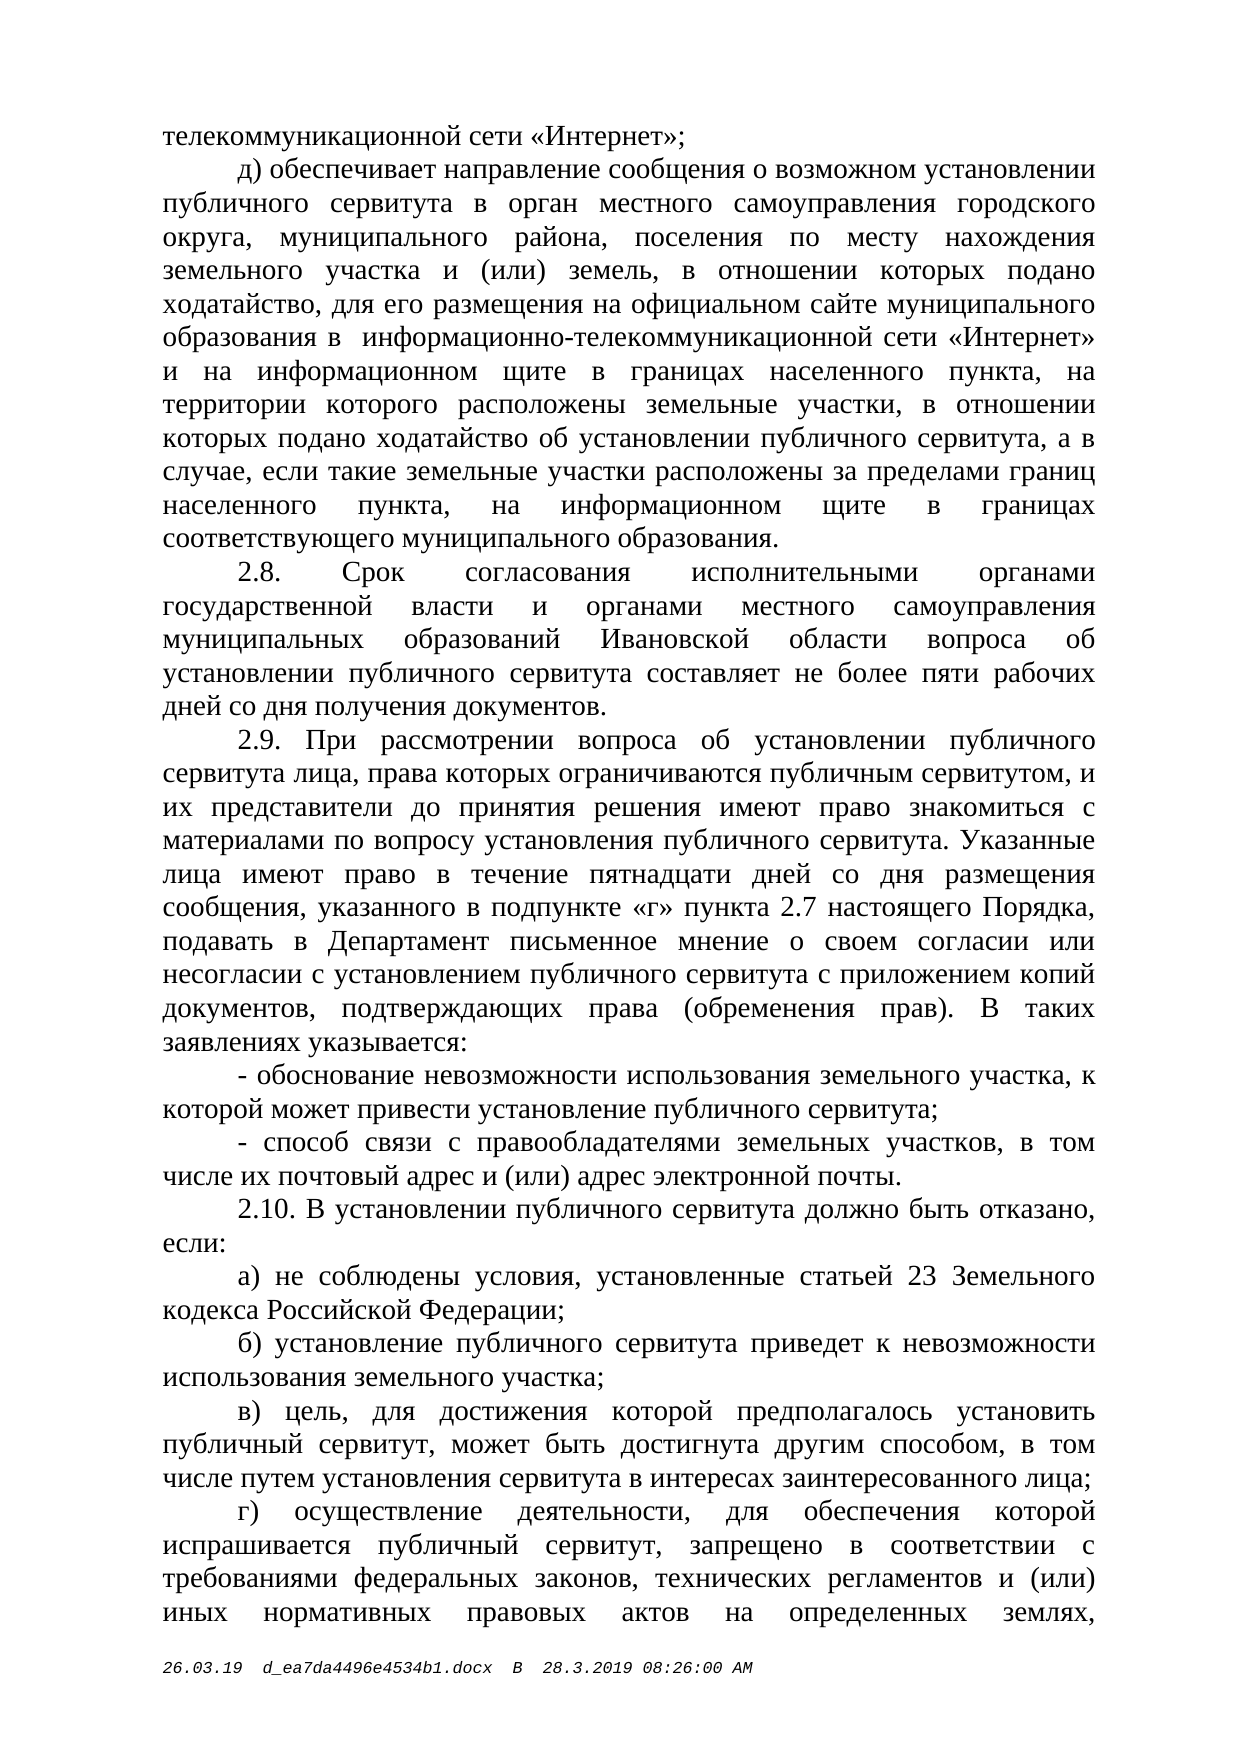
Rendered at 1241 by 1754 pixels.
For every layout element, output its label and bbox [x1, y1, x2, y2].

table_header [151, 118, 1107, 1636]
